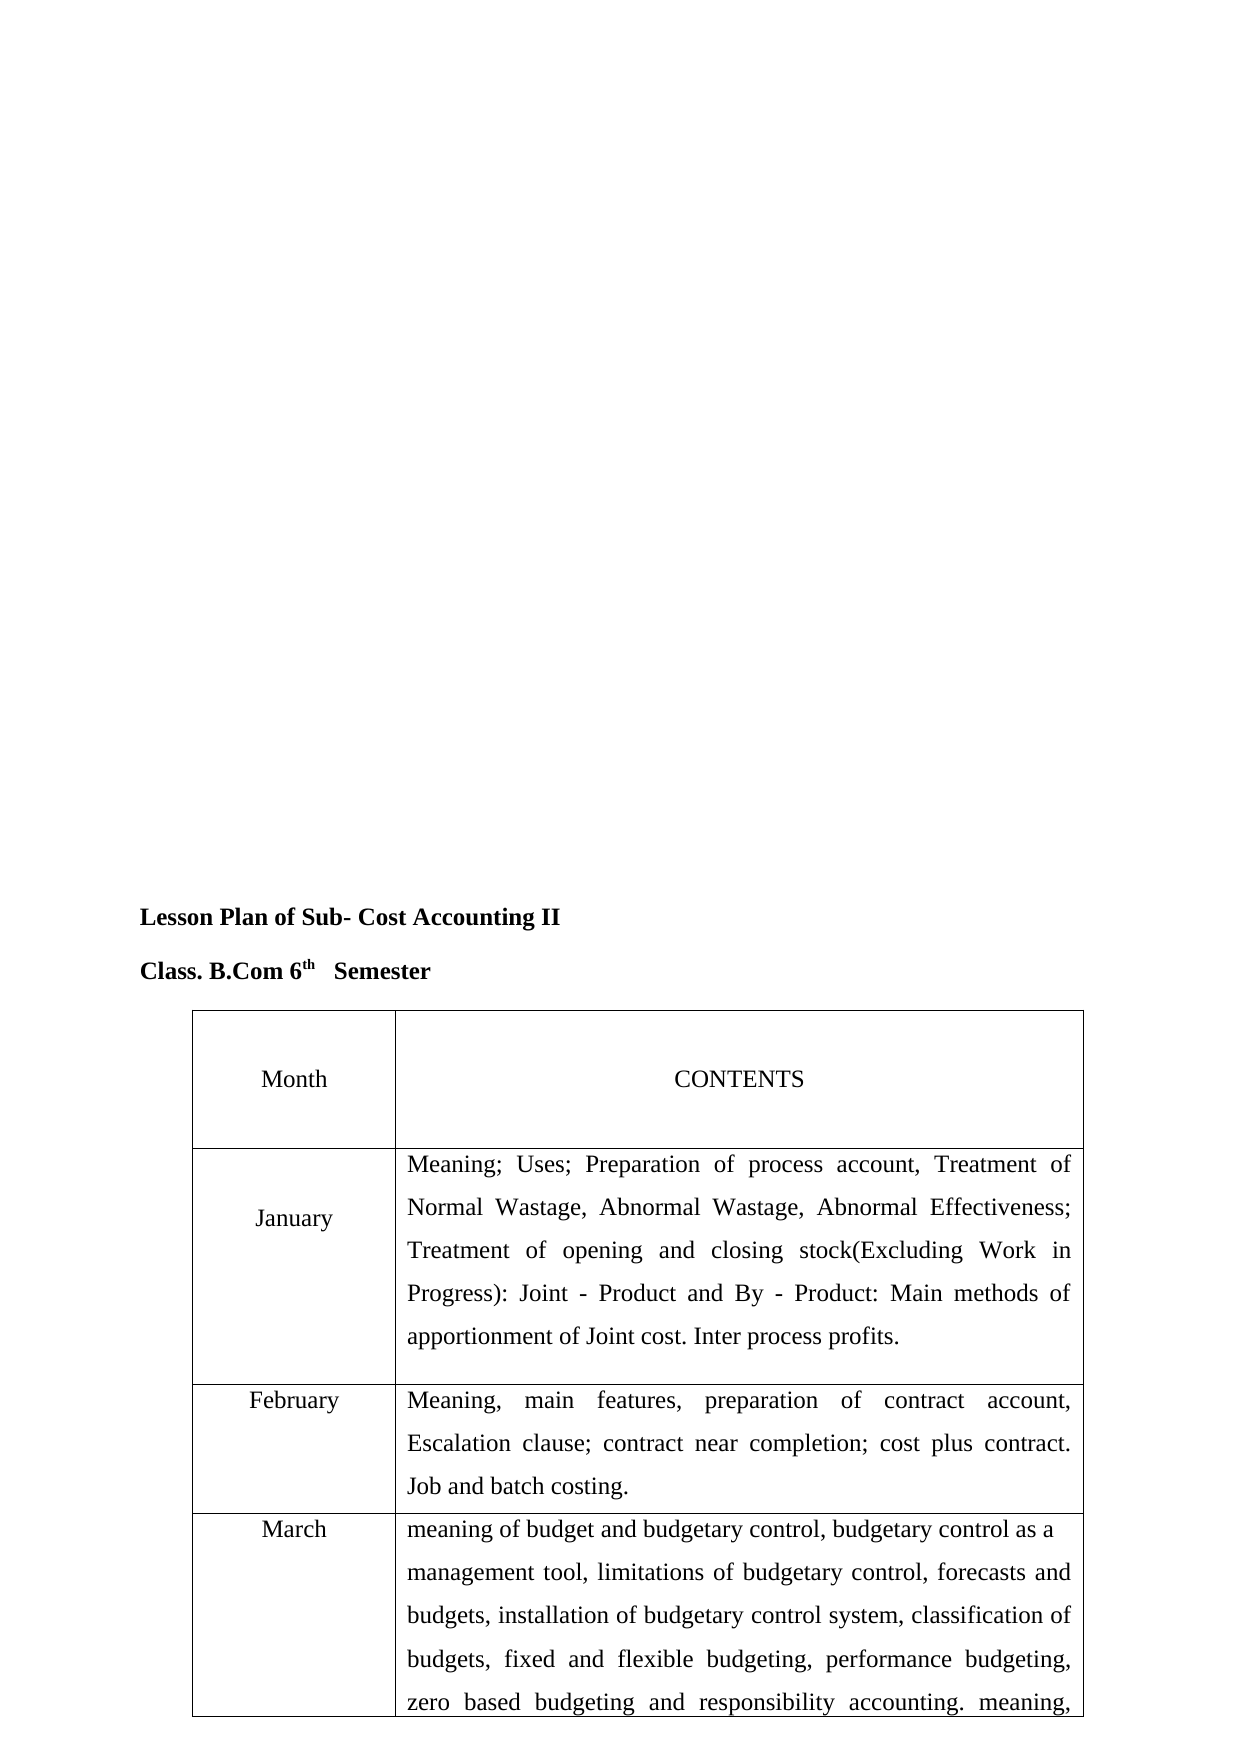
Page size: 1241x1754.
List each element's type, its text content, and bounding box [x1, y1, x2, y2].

table_cell January [193, 1149, 395, 1384]
table_cell February [193, 1385, 395, 1513]
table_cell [396, 1514, 1083, 1716]
text Lesson Plan of Sub- Cost Accounting II [139, 902, 1159, 931]
text Class. B.Com 6th Semester [139, 956, 1159, 984]
table_header CONTENTS [396, 1011, 1083, 1148]
table_header Month [193, 1011, 395, 1148]
table_cell Meaning, main features, preparation of contract account, Escalation clause; contract near completion; cost plus contract. Job and batch costing. [396, 1385, 1083, 1513]
table_cell Meaning; Uses; Preparation of process account, Treatment of Normal Wastage, Abnormal Wastage, Abnormal Effectiveness; Treatment of opening and closing stock(Excluding Work in Progress): Joint - Product and By - Product: Main methods of apportionment of Joint cost. Inter process profits. [396, 1149, 1083, 1384]
table_cell March [193, 1514, 395, 1716]
